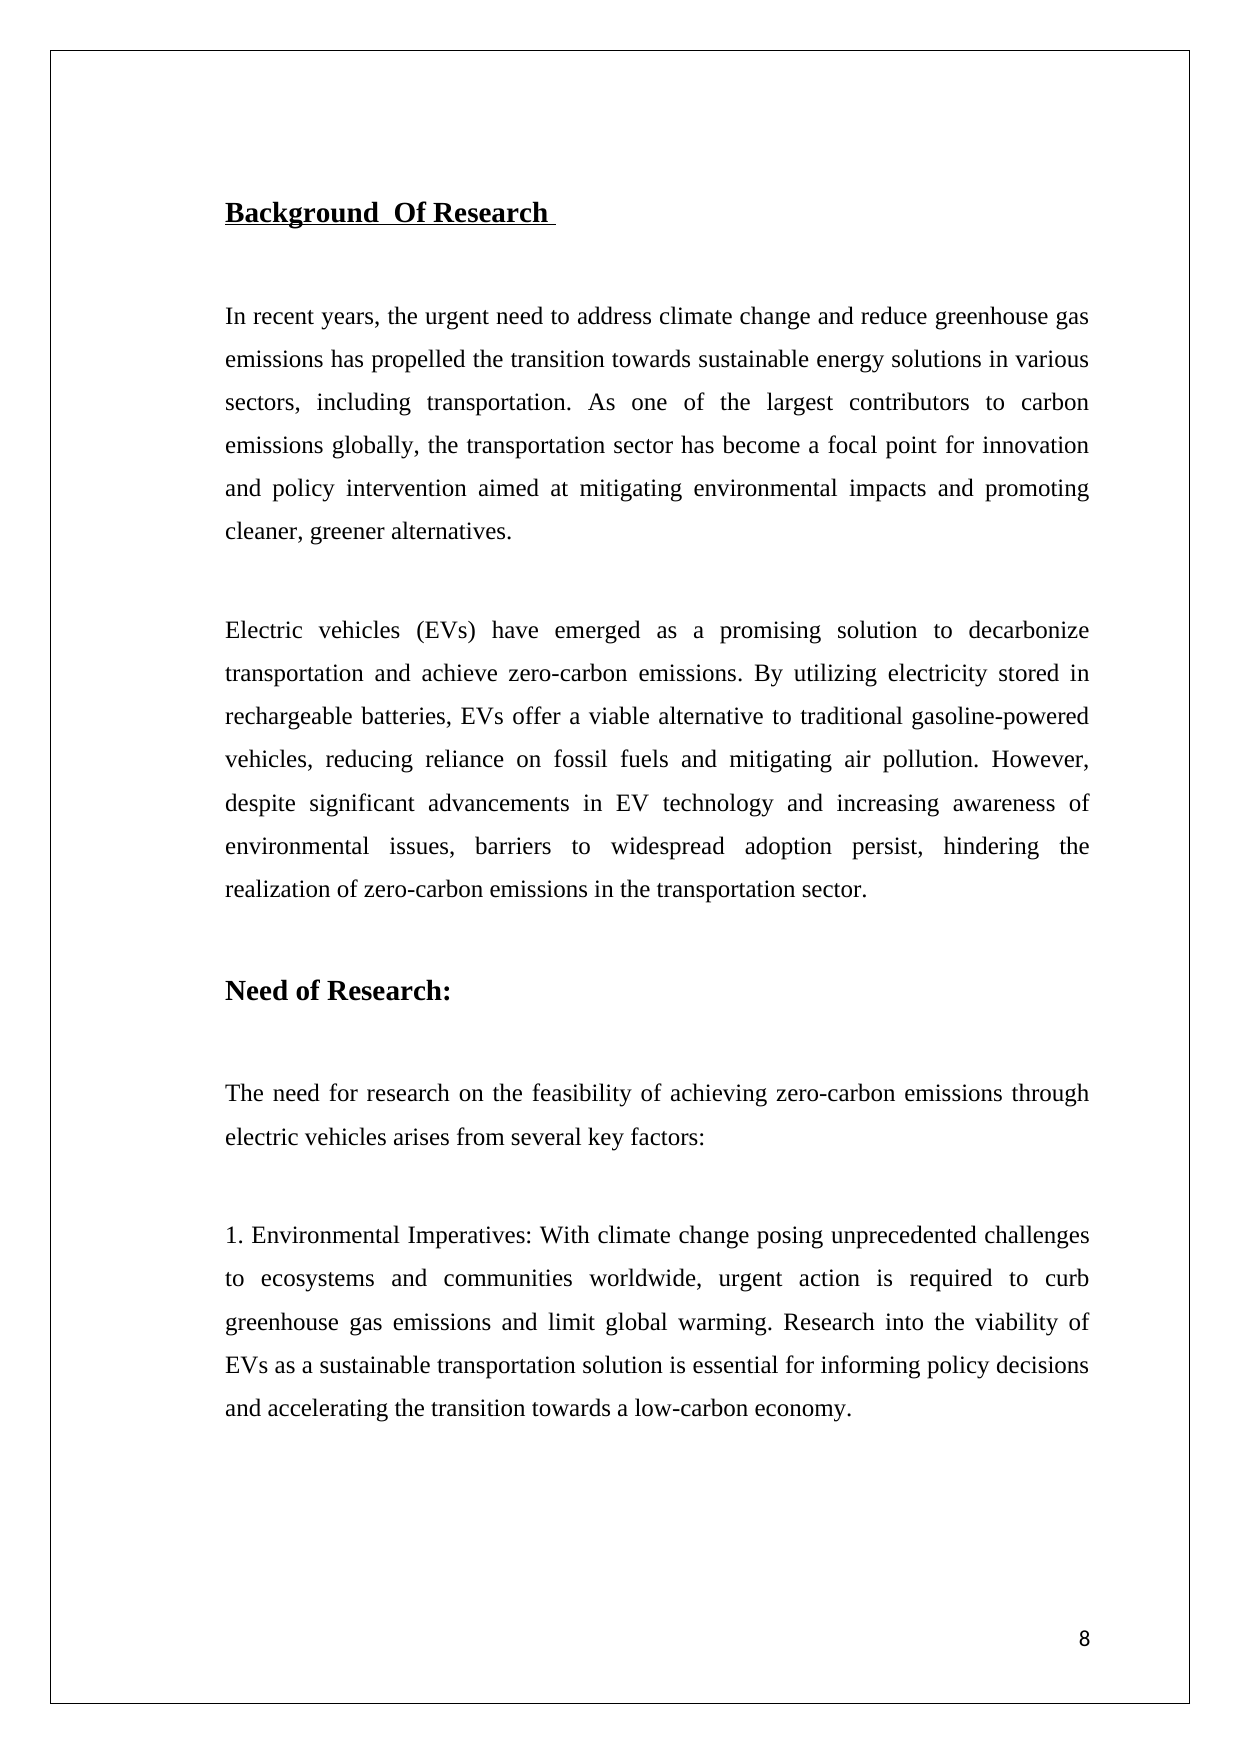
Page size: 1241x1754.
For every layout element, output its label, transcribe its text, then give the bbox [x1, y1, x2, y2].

text Need of Research: [225, 973, 1090, 1006]
text In recent years, the urgent need to address climate change and reduce greenhouse gas emissions has propelled the transition towards sustainable energy solutions in various sectors, including transportation. As one of the largest contributors to carbon emissions globally, the transportation sector has become a focal point for innovation and policy intervention aimed at mitigating environmental impacts and promoting cleaner, greener alternatives. [225, 301, 1090, 545]
text Background Of Research [225, 150, 1090, 228]
text 1. Environmental Imperatives: With climate change posing unprecedented challenges to ecosystems and communities worldwide, urgent action is required to curb greenhouse gas emissions and limit global warming. Research into the viability of EVs as a sustainable transportation solution is essential for informing policy decisions and accelerating the transition towards a low-carbon economy. [225, 1220, 1090, 1422]
text The need for research on the feasibility of achieving zero-carbon emissions through electric vehicles arises from several key factors: [225, 1078, 1090, 1150]
text Electric vehicles (EVs) have emerged as a promising solution to decarbonize transportation and achieve zero-carbon emissions. By utilizing electricity stored in rechargeable batteries, EVs offer a viable alternative to traditional gasoline-powered vehicles, reducing reliance on fossil fuels and mitigating air pollution. However, despite significant advancements in EV technology and increasing awareness of environmental issues, barriers to widespread adoption persist, hindering the realization of zero-carbon emissions in the transportation sector. [225, 615, 1090, 903]
